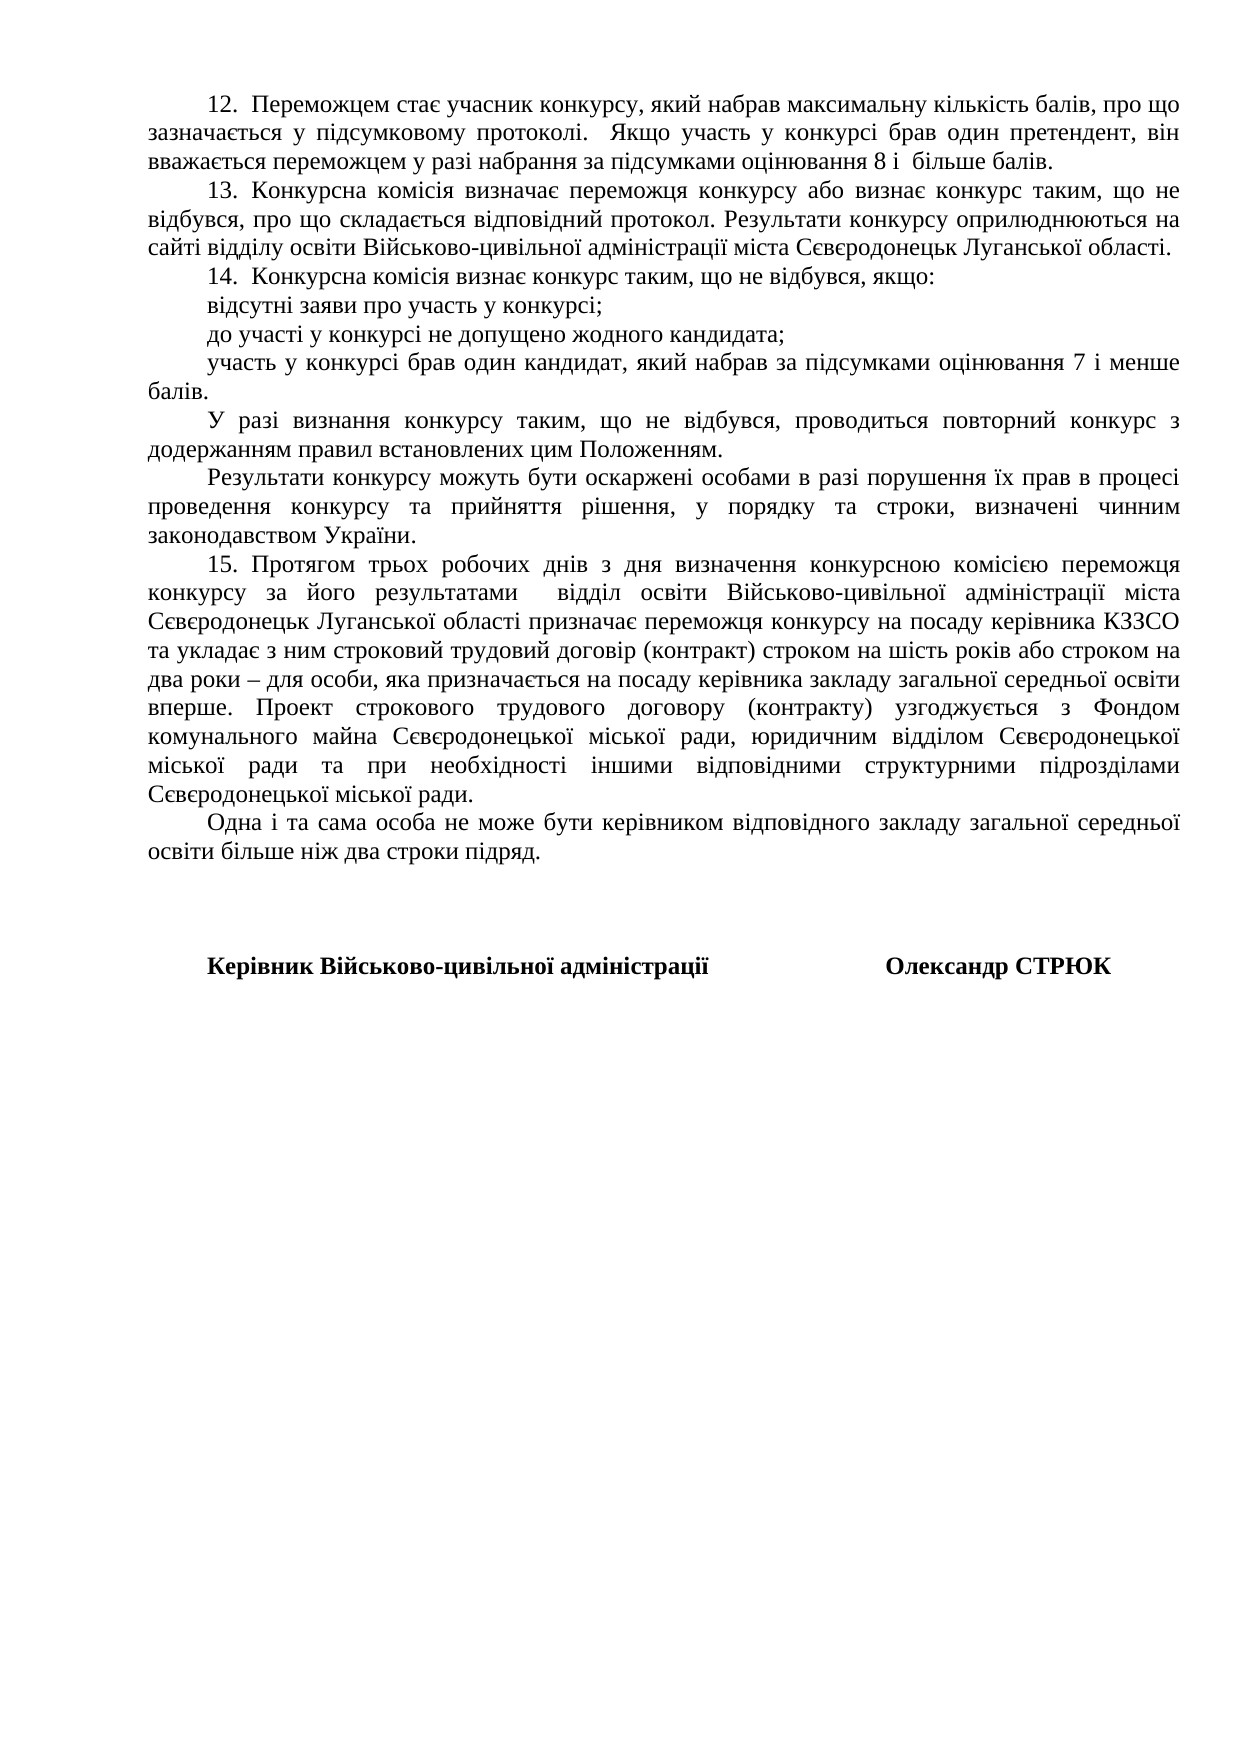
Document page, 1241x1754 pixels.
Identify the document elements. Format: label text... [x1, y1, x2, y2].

list участь у конкурсі брав один кандидат, який набрав за підсумками оцінювання 7 і менше балів. [148, 347, 1181, 405]
list до участі у конкурсі не допущено жодного кандидата; [148, 319, 1181, 347]
list відсутні заяви про участь у конкурсі; [148, 290, 1181, 319]
list Переможцем стає учасник конкурсу, який набрав максимальну кількість балів, про що зазначається у підсумковому протоколі. Якщо участь у конкурсі брав один претендент, він вважається переможцем у разі набрання за підсумками оцінювання 8 і більше балів. [148, 89, 1181, 175]
list Результати конкурсу можуть бути оскаржені особами в разі порушення їх прав в процесі проведення конкурсу та прийняття рішення, у порядку та строки, визначені чинним законодавством України. [148, 462, 1181, 549]
list Одна і та сама особа не може бути керівником відповідного закладу загальної середньої освіти більше ніж два строки підряд. [148, 807, 1181, 865]
list Керівник Військово-цивільної адміністрації Олександр СТРЮК [148, 951, 1181, 980]
list Конкурсна комісія визначає переможця конкурсу або визнає конкурс таким, що не відбувся, про що складається відповідний протокол. Результати конкурсу оприлюднюються на сайті відділу освіти Військово-цивільної адміністрації міста Сєвєродонецьк Луганської області. [148, 175, 1181, 261]
list Конкурсна комісія визнає конкурс таким, що не відбувся, якщо: [148, 261, 1181, 290]
list Протягом трьох робочих днів з дня визначення конкурсною комісією переможця конкурсу за його результатами відділ освіти Військово-цивільної адміністрації міста Сєвєродонецьк Луганської області призначає переможця конкурсу на посаду керівника КЗЗСО та укладає з ним строковий трудовий договір (контракт) строком на шість років або строком на два роки – для особи, яка призначається на посаду керівника закладу загальної середньої освіти вперше. Проект строкового трудового договору (контракту) узгоджується з Фондом комунального майна Сєвєродонецької міської ради, юридичним відділом Сєвєродонецької міської ради та при необхідності іншими відповідними структурними підрозділами Сєвєродонецької міської ради. [148, 549, 1181, 807]
list У разі визнання конкурсу таким, що не відбувся, проводиться повторний конкурс з додержанням правил встановлених цим Положенням. [148, 405, 1181, 462]
